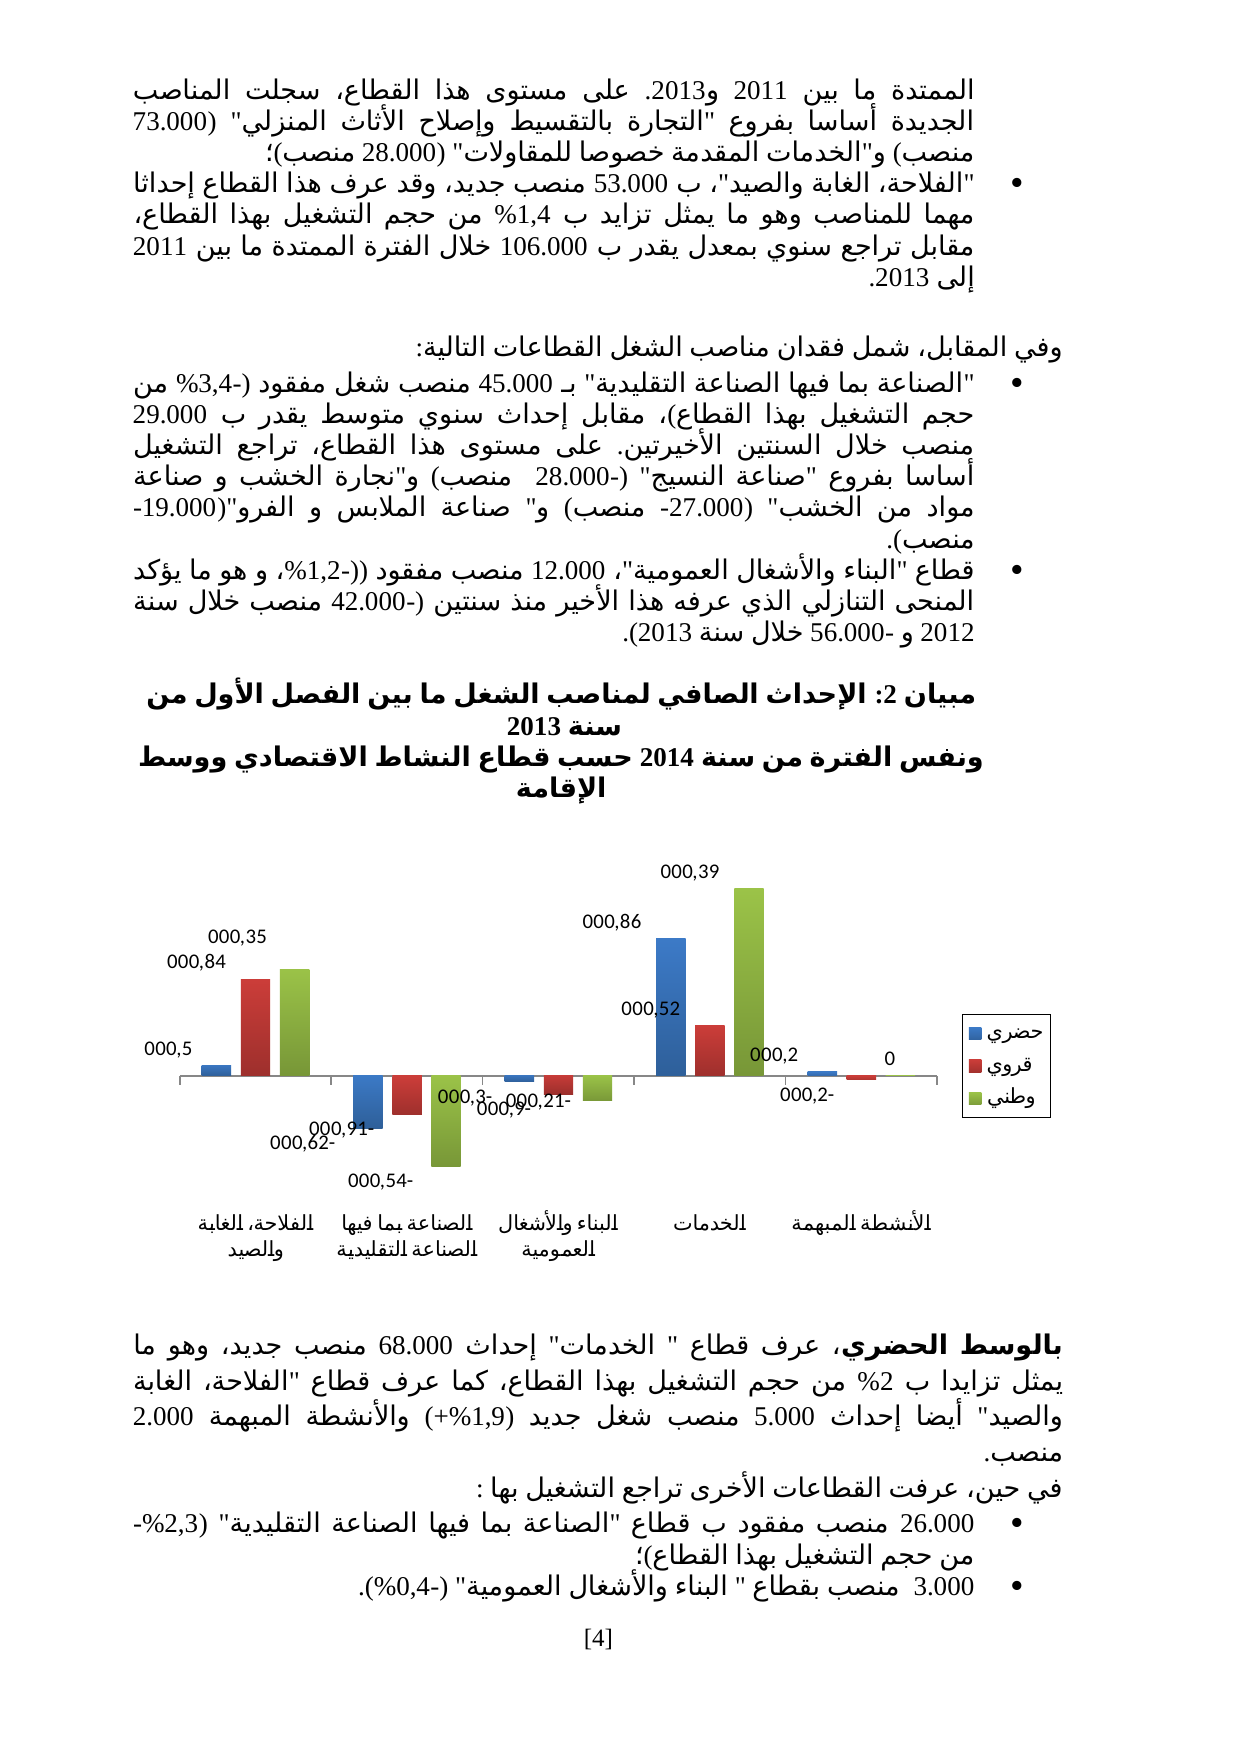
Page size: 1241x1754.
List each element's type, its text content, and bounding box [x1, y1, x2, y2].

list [133, 74, 1012, 167]
text بالوسط الحضري، عرف قطاع " الخدمات" إحداث 68.000 منصب جديد، وهو ما يمثل تزايدا ب 2% من حجم التشغيل بهذا القطاع، كما عرف قطاع "الفلاحة، الغابة والصيد" أيضا إحداث 5.000 منصب شغل جديد (1,9%+) والأنشطة المبهمة 2.000 منصب. [133, 1329, 1063, 1467]
list وفي المقابل، شمل فقدان مناصب الشغل القطاعات التالية: [133, 331, 1063, 362]
list "الصناعة بما فيها الصناعة التقليدية" بـ 45.000 منصب شغل مفقود (-3,4% من حجم التشغيل بهذا القطاع)، مقابل إحداث سنوي متوسط يقدر ب 29.000 منصب خلال السنتين الأخيرتين. على مستوى هذا القطاع، تراجع التشغيل أساسا بفروع "صناعة النسيج" (-28.000 منصب) و"نجارة الخشب و صناعة مواد من الخشب" (27.000- منصب) و" صناعة الملابس و الفرو"(19.000- منصب). [133, 367, 1012, 554]
list مبيان 2: الإحداث الصافي لمناصب الشغل ما بين الفصل الأول من سنة 2013 [133, 678, 989, 741]
list 3.000 منصب بقطاع " البناء والأشغال العمومية" (-0,4%). [133, 1570, 1012, 1601]
list قطاع "البناء والأشغال العمومية"، 12.000 منصب مفقود ((-1,2%، و هو ما يؤكد المنحى التنازلي الذي عرفه هذا الأخير منذ سنتين (-42.000 منصب خلال سنة 2012 و -56.000 خلال سنة 2013). [133, 554, 1012, 647]
list "الفلاحة، الغابة والصيد"، ب 53.000 منصب جديد، وقد عرف هذا القطاع إحداثا مهما للمناصب وهو ما يمثل تزايد ب 1,4% من حجم التشغيل بهذا القطاع، مقابل تراجع سنوي بمعدل يقدر ب 106.000 خلال الفترة الممتدة ما بين 2011 إلى 2013. [133, 167, 1012, 292]
list ونفس الفترة من سنة 2014 حسب قطاع النشاط الاقتصادي ووسط الإقامة [133, 741, 989, 803]
text في حين، عرفت القطاعات الأخرى تراجع التشغيل بها : [133, 1472, 1063, 1503]
list 26.000 منصب مفقود ب قطاع "الصناعة بما فيها الصناعة التقليدية" (2,3%- من حجم التشغيل بهذا القطاع)؛ [133, 1508, 1012, 1570]
